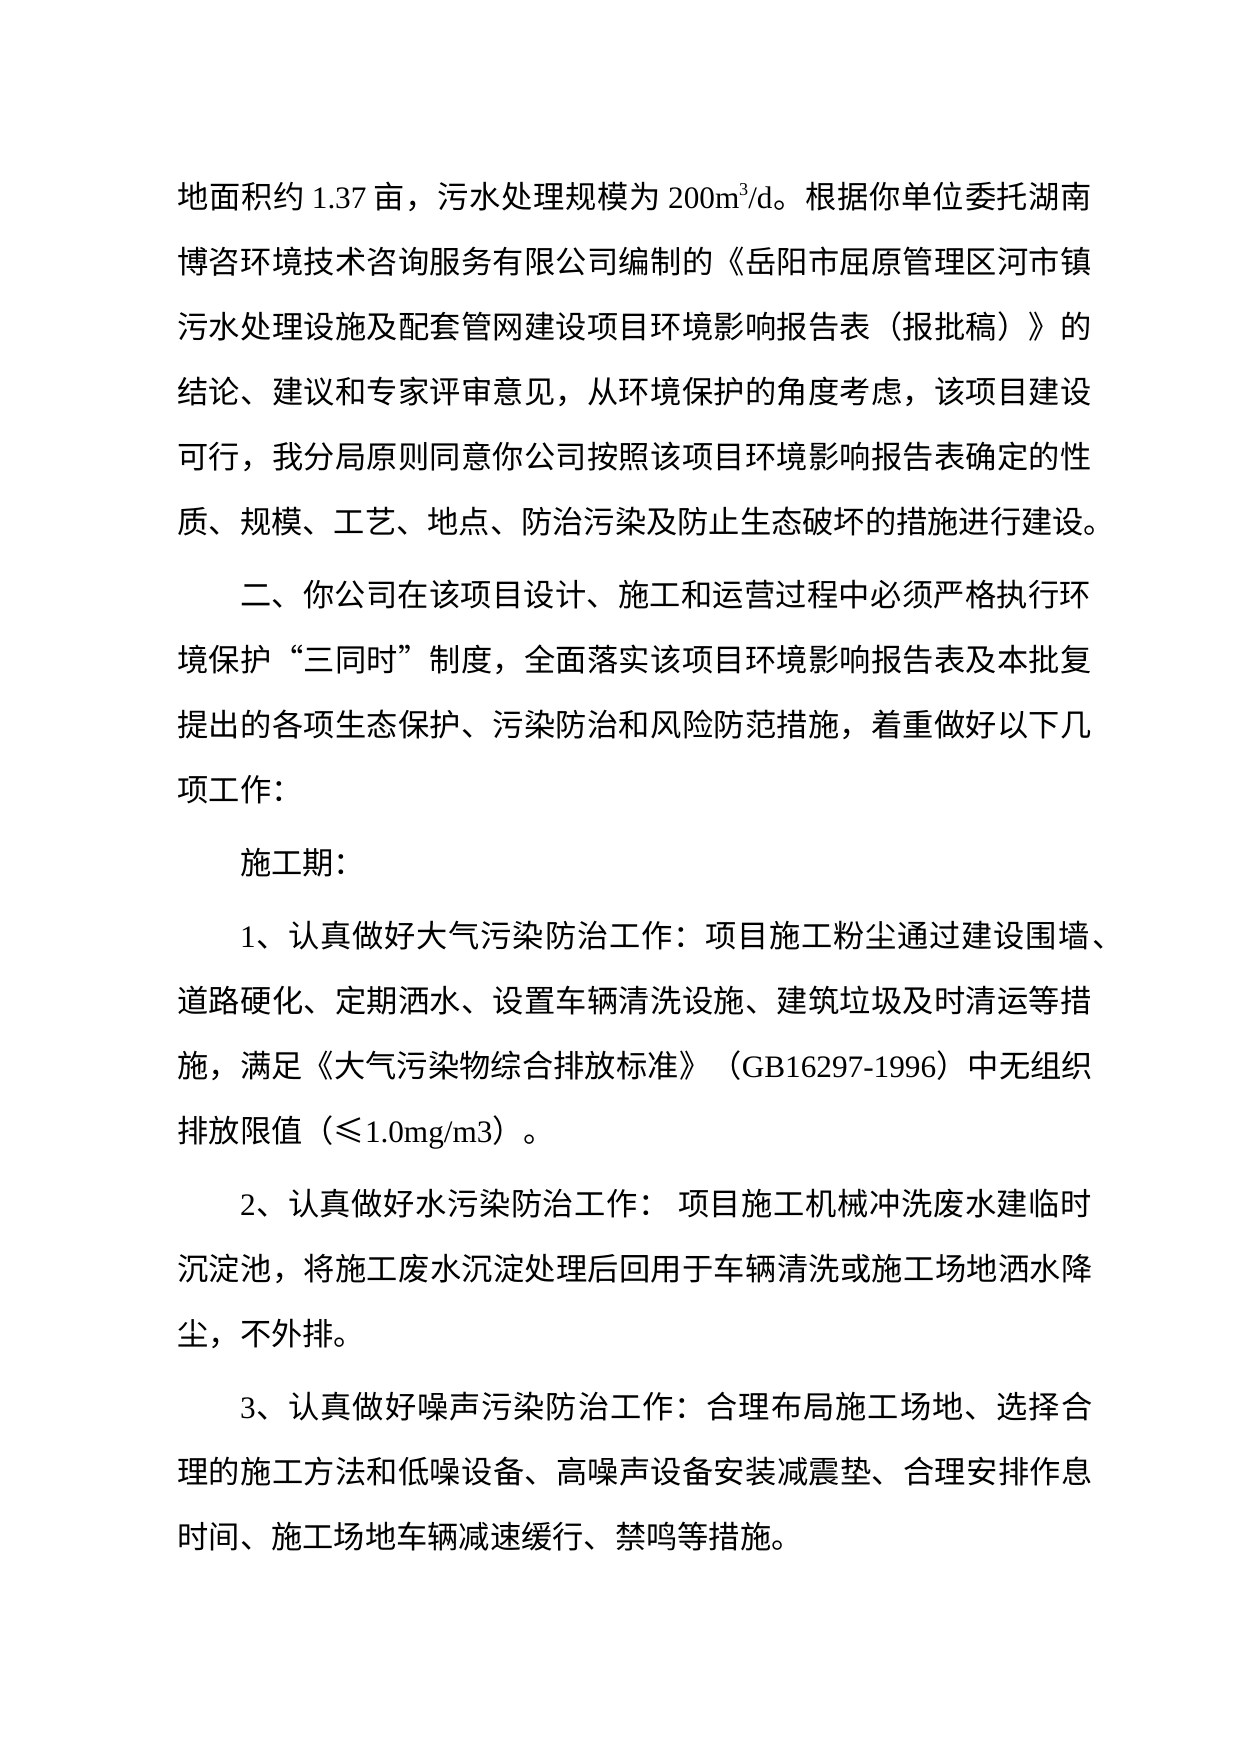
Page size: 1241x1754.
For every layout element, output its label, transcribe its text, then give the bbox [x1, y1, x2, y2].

text 二、你公司在该项目设计、施工和运营过程中必须严格执行环境保护“三同时”制度，全面落实该项目环境影响报告表及本批复提出的各项生态保护、污染防治和风险防范措施，着重做好以下几项工作： [177, 560, 1093, 820]
text 2、认真做好水污染防治工作： 项目施工机械冲洗废水建临时沉淀池，将施工废水沉淀处理后回用于车辆清洗或施工场地洒水降尘，不外排。 [177, 1169, 1093, 1364]
text 施工期： [177, 828, 1093, 893]
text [177, 162, 1093, 552]
text 1、认真做好大气污染防治工作：项目施工粉尘通过建设围墙、道路硬化、定期洒水、设置车辆清洗设施、建筑垃圾及时清运等措施，满足《大气污染物综合排放标准》（GB16297-1996）中无组织排放限值（≤1.0mg/m3）。 [177, 901, 1093, 1161]
text 3、认真做好噪声污染防治工作：合理布局施工场地、选择合理的施工方法和低噪设备、高噪声设备安装减震垫、合理安排作息时间、施工场地车辆减速缓行、禁鸣等措施。 [177, 1373, 1093, 1568]
